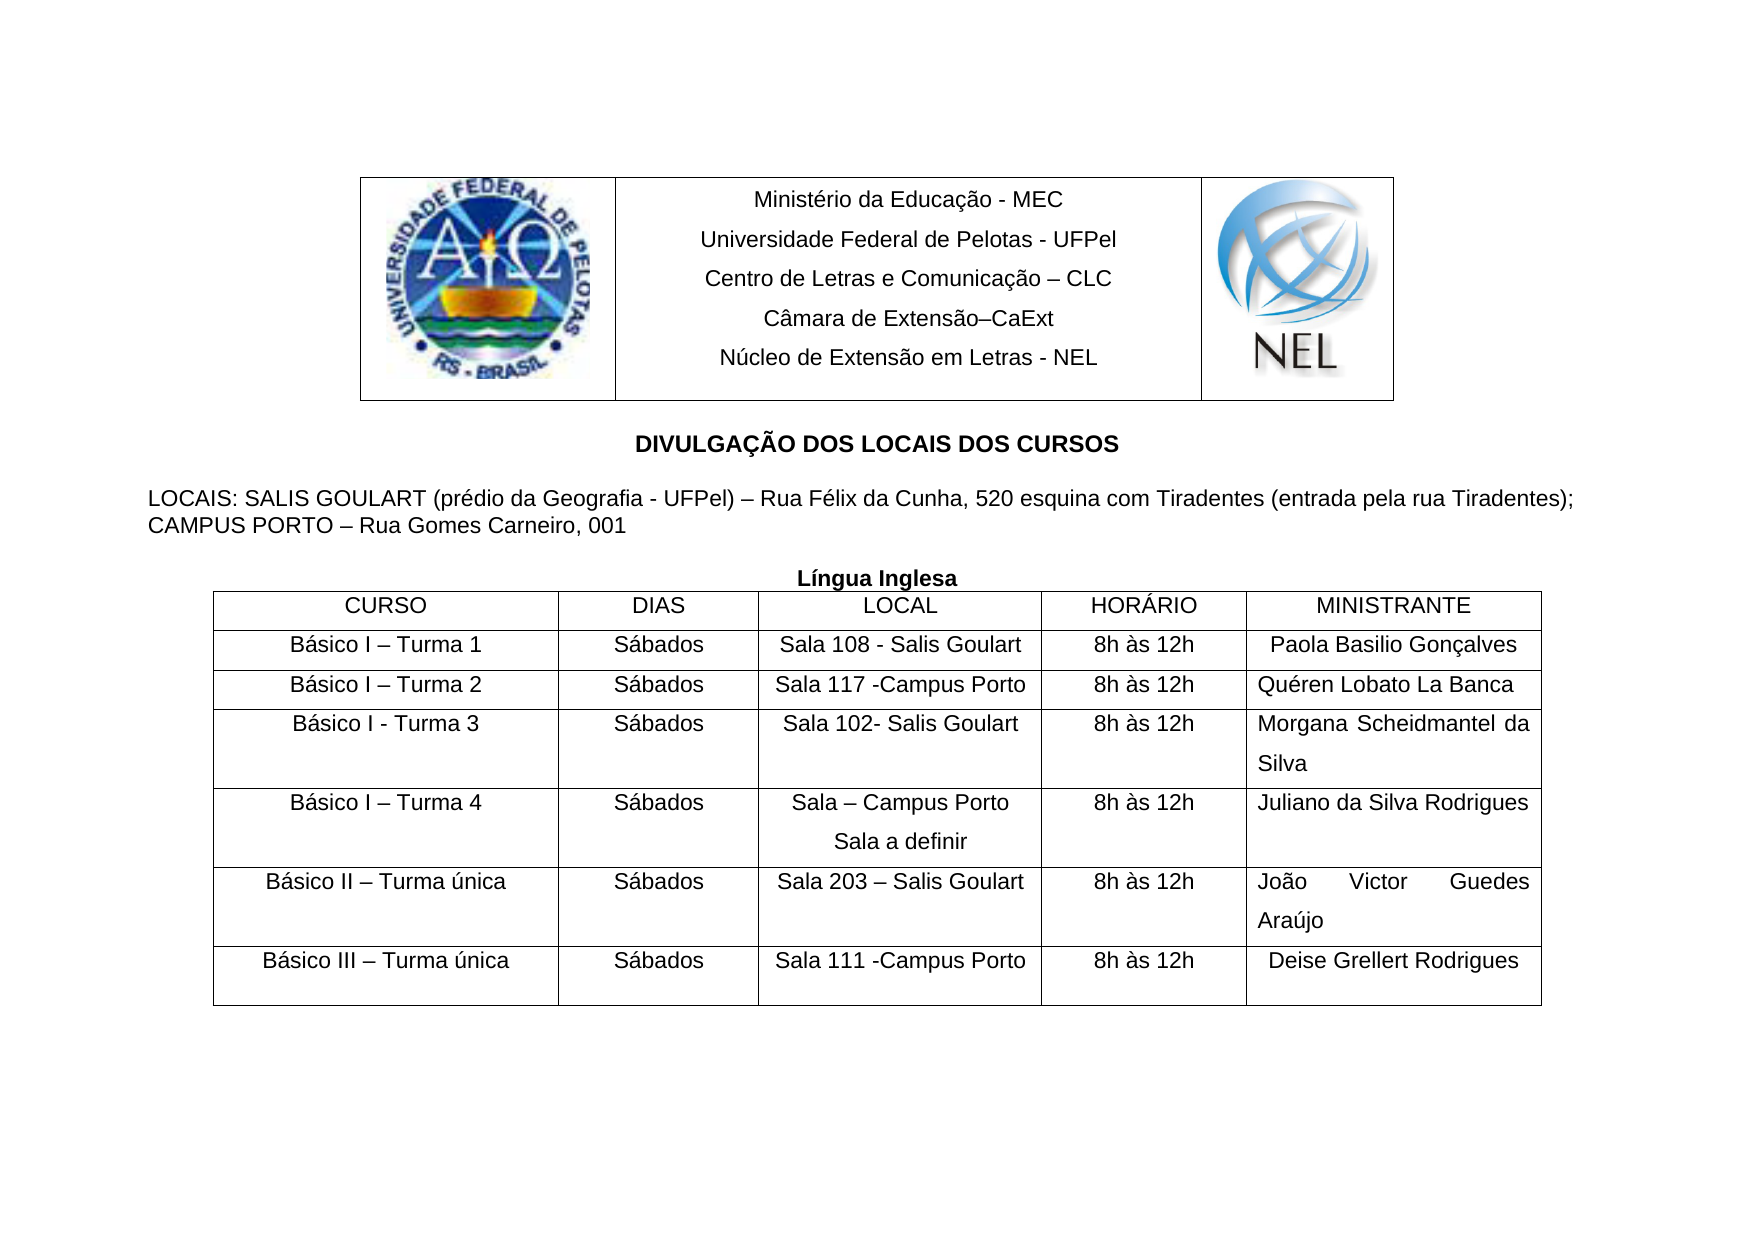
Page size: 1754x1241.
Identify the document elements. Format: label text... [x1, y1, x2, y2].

table_header MINISTRANTE [1247, 592, 1541, 630]
table_header LOCAL [759, 592, 1041, 630]
text DIVULGAÇÃO DOS LOCAIS DOS CURSOS [148, 430, 1606, 458]
table_cell Sábados [559, 710, 758, 788]
text LOCAIS: SALIS GOULART (prédio da Geografia - UFPel) – Rua Félix da Cunha, 520 esquina com Tiradentes (entrada pela rua Tiradentes); [148, 485, 1606, 512]
table_cell 8h às 12h [1042, 868, 1246, 946]
text Língua Inglesa [148, 564, 1606, 591]
table_cell Básico I – Turma 2 [214, 671, 558, 709]
table_cell Básico I - Turma 3 [214, 710, 558, 788]
table_cell Sábados [559, 868, 758, 946]
table_cell Básico I – Turma 1 [214, 631, 558, 669]
text CAMPUS PORTO – Rua Gomes Carneiro, 001 [148, 512, 1606, 538]
table_cell 8h às 12h [1042, 631, 1246, 669]
table_cell Sala 108 - Salis Goulart [759, 631, 1041, 669]
table_header [361, 178, 615, 400]
picture [1216, 178, 1379, 379]
table_cell Básico I – Turma 4 [214, 789, 558, 867]
table_cell Paola Basilio Gonçalves [1247, 631, 1541, 669]
table_cell 8h às 12h [1042, 947, 1246, 1005]
table_cell Básico III – Turma única [214, 947, 558, 1005]
table_cell Morgana Scheidmantel da Silva [1247, 710, 1541, 788]
table_cell Sala 117 -Campus Porto [759, 671, 1041, 709]
table_cell 8h às 12h [1042, 789, 1246, 867]
table_cell Básico II – Turma única [214, 868, 558, 946]
table_cell 8h às 12h [1042, 671, 1246, 709]
table_cell Sala – Campus Porto Sala a definir [759, 789, 1041, 867]
table_cell Sala 102- Salis Goulart [759, 710, 1041, 788]
table_header HORÁRIO [1042, 592, 1246, 630]
table_cell Sábados [559, 671, 758, 709]
table_cell Sábados [559, 789, 758, 867]
table_cell Deise Grellert Rodrigues [1247, 947, 1541, 1005]
table_header CURSO [214, 592, 558, 630]
table_cell João Victor Guedes Araújo [1247, 868, 1541, 946]
table_cell Sala 203 – Salis Goulart [759, 868, 1041, 946]
table_cell Sábados [559, 631, 758, 669]
table_header [1202, 178, 1393, 400]
table_header DIAS [559, 592, 758, 630]
table_cell 8h às 12h [1042, 710, 1246, 788]
table_cell Juliano da Silva Rodrigues [1247, 789, 1541, 867]
table_header Ministério da Educação - MEC Universidade Federal de Pelotas - UFPel Centro de Letras e Comunicação – CLC Câmara de Extensão–CaExt Núcleo de Extensão em Letras - NEL [616, 178, 1201, 400]
table_cell Quéren Lobato La Banca [1247, 671, 1541, 709]
table_cell Sábados [559, 947, 758, 1005]
table_cell Sala 111 -Campus Porto [759, 947, 1041, 1005]
